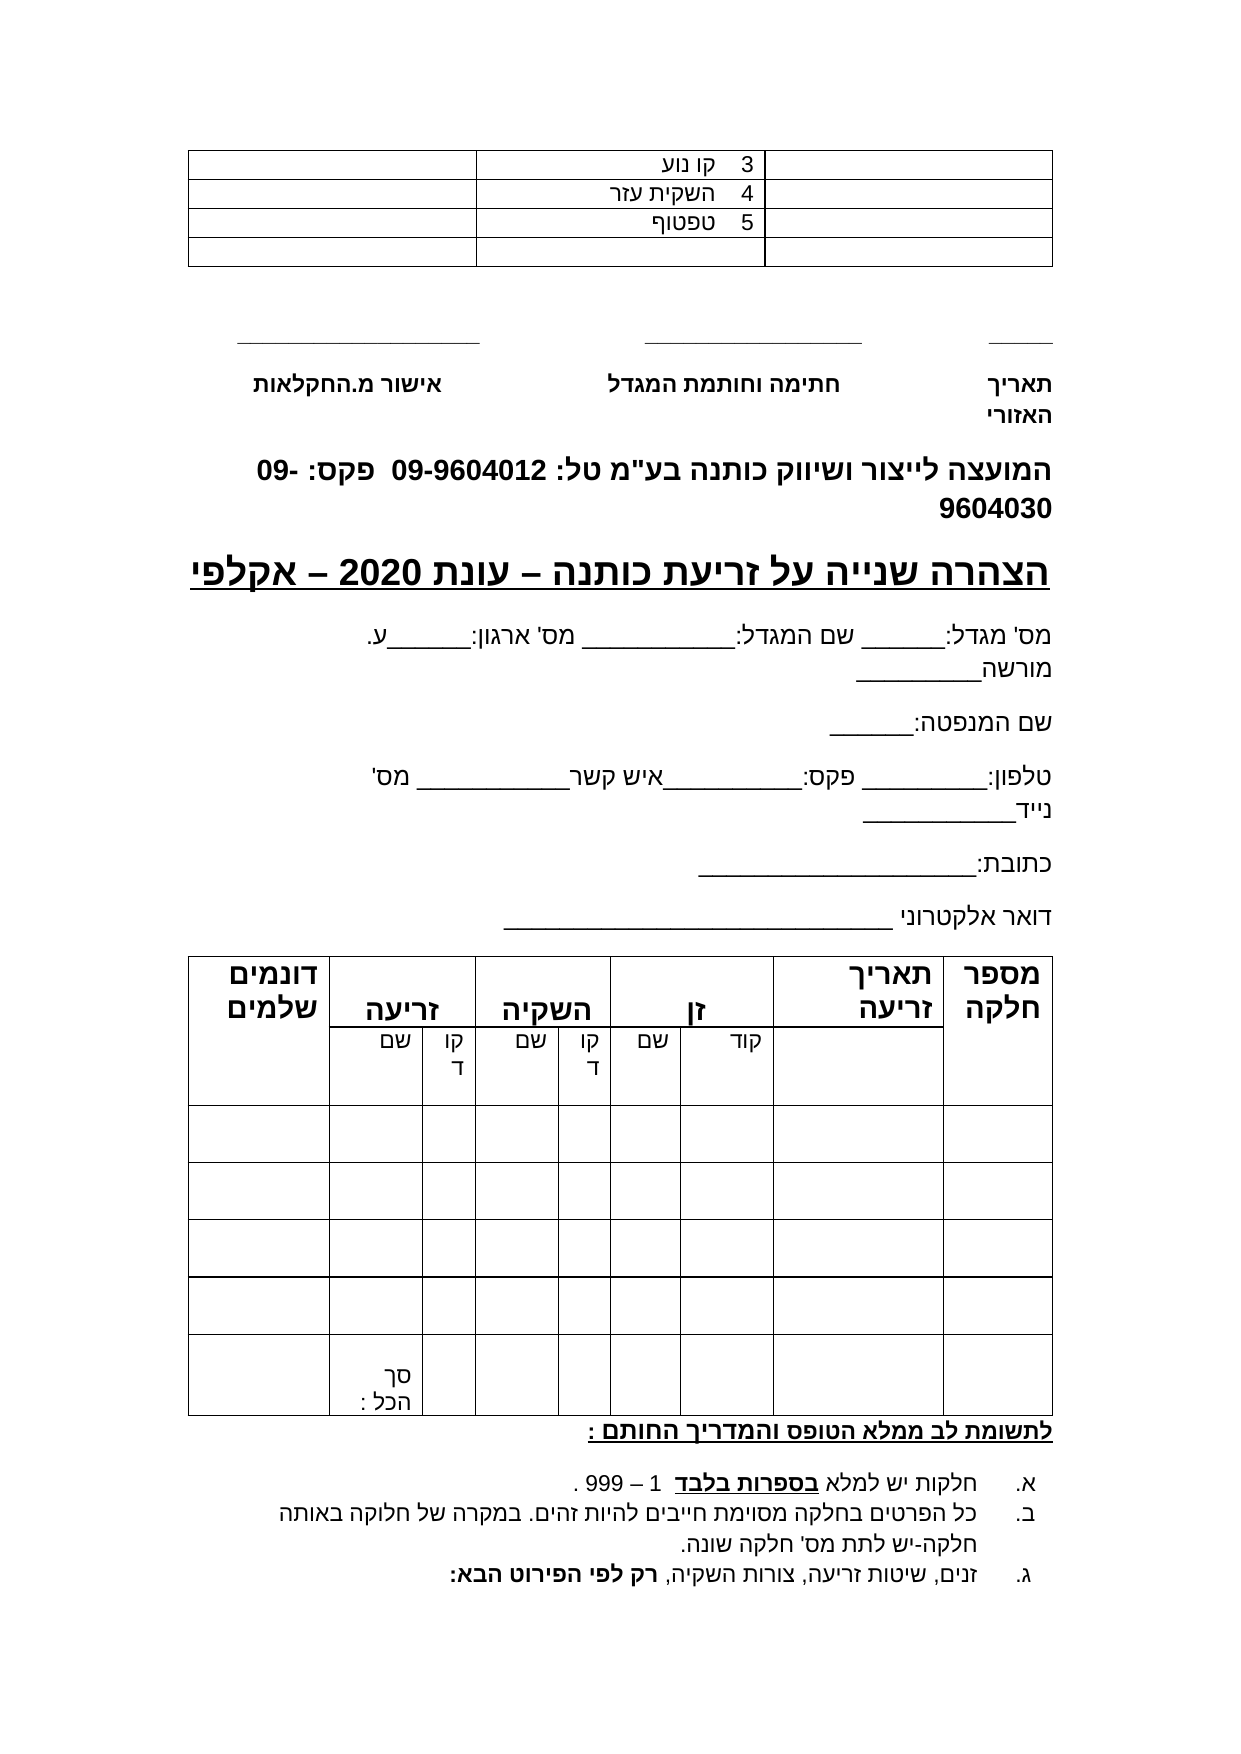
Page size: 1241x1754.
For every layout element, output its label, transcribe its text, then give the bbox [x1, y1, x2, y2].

table_cell [476, 1278, 558, 1333]
table_cell [559, 1163, 610, 1219]
table_cell [330, 1163, 422, 1219]
table_cell 4 השקית עזר [477, 180, 764, 208]
table_cell [423, 1163, 475, 1219]
table_cell [189, 1163, 329, 1219]
text המועצה לייצור ושיווק כותנה בע"מ טל: 09-9604012 פקס: 09-9604030 [187, 453, 1053, 525]
table_cell [766, 151, 1052, 179]
table_cell [611, 1106, 680, 1162]
table_cell [774, 1220, 943, 1276]
table_cell [774, 1335, 943, 1415]
table_cell קוד [559, 1028, 610, 1105]
table_cell [681, 1278, 773, 1333]
table_cell [330, 1278, 422, 1333]
table_cell [774, 1028, 943, 1105]
table_cell [774, 1163, 943, 1219]
table_cell [681, 1220, 773, 1276]
table_cell 3 קו נוע [477, 151, 764, 179]
table_cell [611, 1163, 680, 1219]
table_cell [774, 1106, 943, 1162]
table_header תאריך זריעה [774, 957, 943, 1026]
table_cell [611, 1335, 680, 1415]
table_cell [423, 1106, 475, 1162]
table_cell [476, 1106, 558, 1162]
text מס' מגדל:______ שם המגדל:___________ מס' ארגון:______ע.מורשה_________ [187, 621, 1053, 683]
list כל הפרטים בחלקה מסוימת חייבים להיות זהים. במקרה של חלוקה באותה חלקה-יש לתת מס' חלקה שונה. [187, 1500, 1015, 1557]
table_cell [189, 1278, 329, 1333]
table_cell [423, 1335, 475, 1415]
table_cell [189, 151, 476, 179]
table_cell [477, 238, 764, 266]
table_cell [330, 1106, 422, 1162]
text דואר אלקטרוני ____________________________ [187, 902, 1053, 931]
table_cell [944, 1220, 1052, 1276]
table_cell [423, 1220, 475, 1276]
table_cell [766, 180, 1052, 208]
table_cell [766, 209, 1052, 237]
table_cell [944, 1278, 1052, 1333]
table_cell קוד [423, 1028, 475, 1105]
table_cell [611, 1278, 680, 1333]
table_cell [774, 1278, 943, 1333]
table_cell [189, 1335, 329, 1415]
table_cell [681, 1163, 773, 1219]
list זנים, שיטות זריעה, צורות השקיה, רק לפי הפירוט הבא: [187, 1561, 1015, 1587]
table_cell שם [476, 1028, 558, 1105]
text שם המנפטה:______ [187, 708, 1053, 737]
table_cell [766, 238, 1052, 266]
table_cell [559, 1220, 610, 1276]
text טלפון:_________ פקס:__________איש קשר___________ מס' נייד___________ [187, 762, 1053, 823]
text _____ _________________ ___________________ [187, 320, 1053, 347]
table_cell [423, 1278, 475, 1333]
table_header השקיה [476, 957, 610, 1026]
table_cell [189, 1106, 329, 1162]
text לתשומת לב ממלא הטופס והמדריך החותם : [187, 1416, 1053, 1445]
table_cell [476, 1163, 558, 1219]
table_cell שם [330, 1028, 422, 1105]
table_cell [559, 1335, 610, 1415]
text כתובת:____________________ [187, 848, 1053, 877]
table_cell [611, 1220, 680, 1276]
table_cell [681, 1106, 773, 1162]
table_cell סך הכל : [330, 1335, 422, 1415]
table_cell שם [611, 1028, 680, 1105]
table_cell [559, 1106, 610, 1162]
table_cell [944, 1106, 1052, 1162]
table_cell קוד [681, 1028, 773, 1105]
table_header זן [611, 957, 773, 1026]
table_header מספר חלקה [944, 957, 1052, 1105]
text תאריך חתימה וחותמת המגדל אישור מ.החקלאות האזורי [187, 371, 1053, 428]
table_cell [189, 1220, 329, 1276]
text הצהרה שנייה על זריעת כותנה – עונת 2020 – אקלפי [187, 551, 1053, 594]
table_header זריעה [330, 957, 475, 1026]
table_cell [559, 1278, 610, 1333]
list חלקות יש למלא בספרות בלבד 1 – 999 . [187, 1470, 1015, 1496]
table_cell [476, 1335, 558, 1415]
table_cell [476, 1220, 558, 1276]
table_cell 5 טפטוף [477, 209, 764, 237]
table_cell [944, 1335, 1052, 1415]
table_cell [189, 238, 476, 266]
table_cell [330, 1220, 422, 1276]
table_cell [681, 1335, 773, 1415]
table_header דונמים שלמים [189, 957, 329, 1105]
table_cell [189, 180, 476, 208]
table_cell [189, 209, 476, 237]
table_cell [944, 1163, 1052, 1219]
